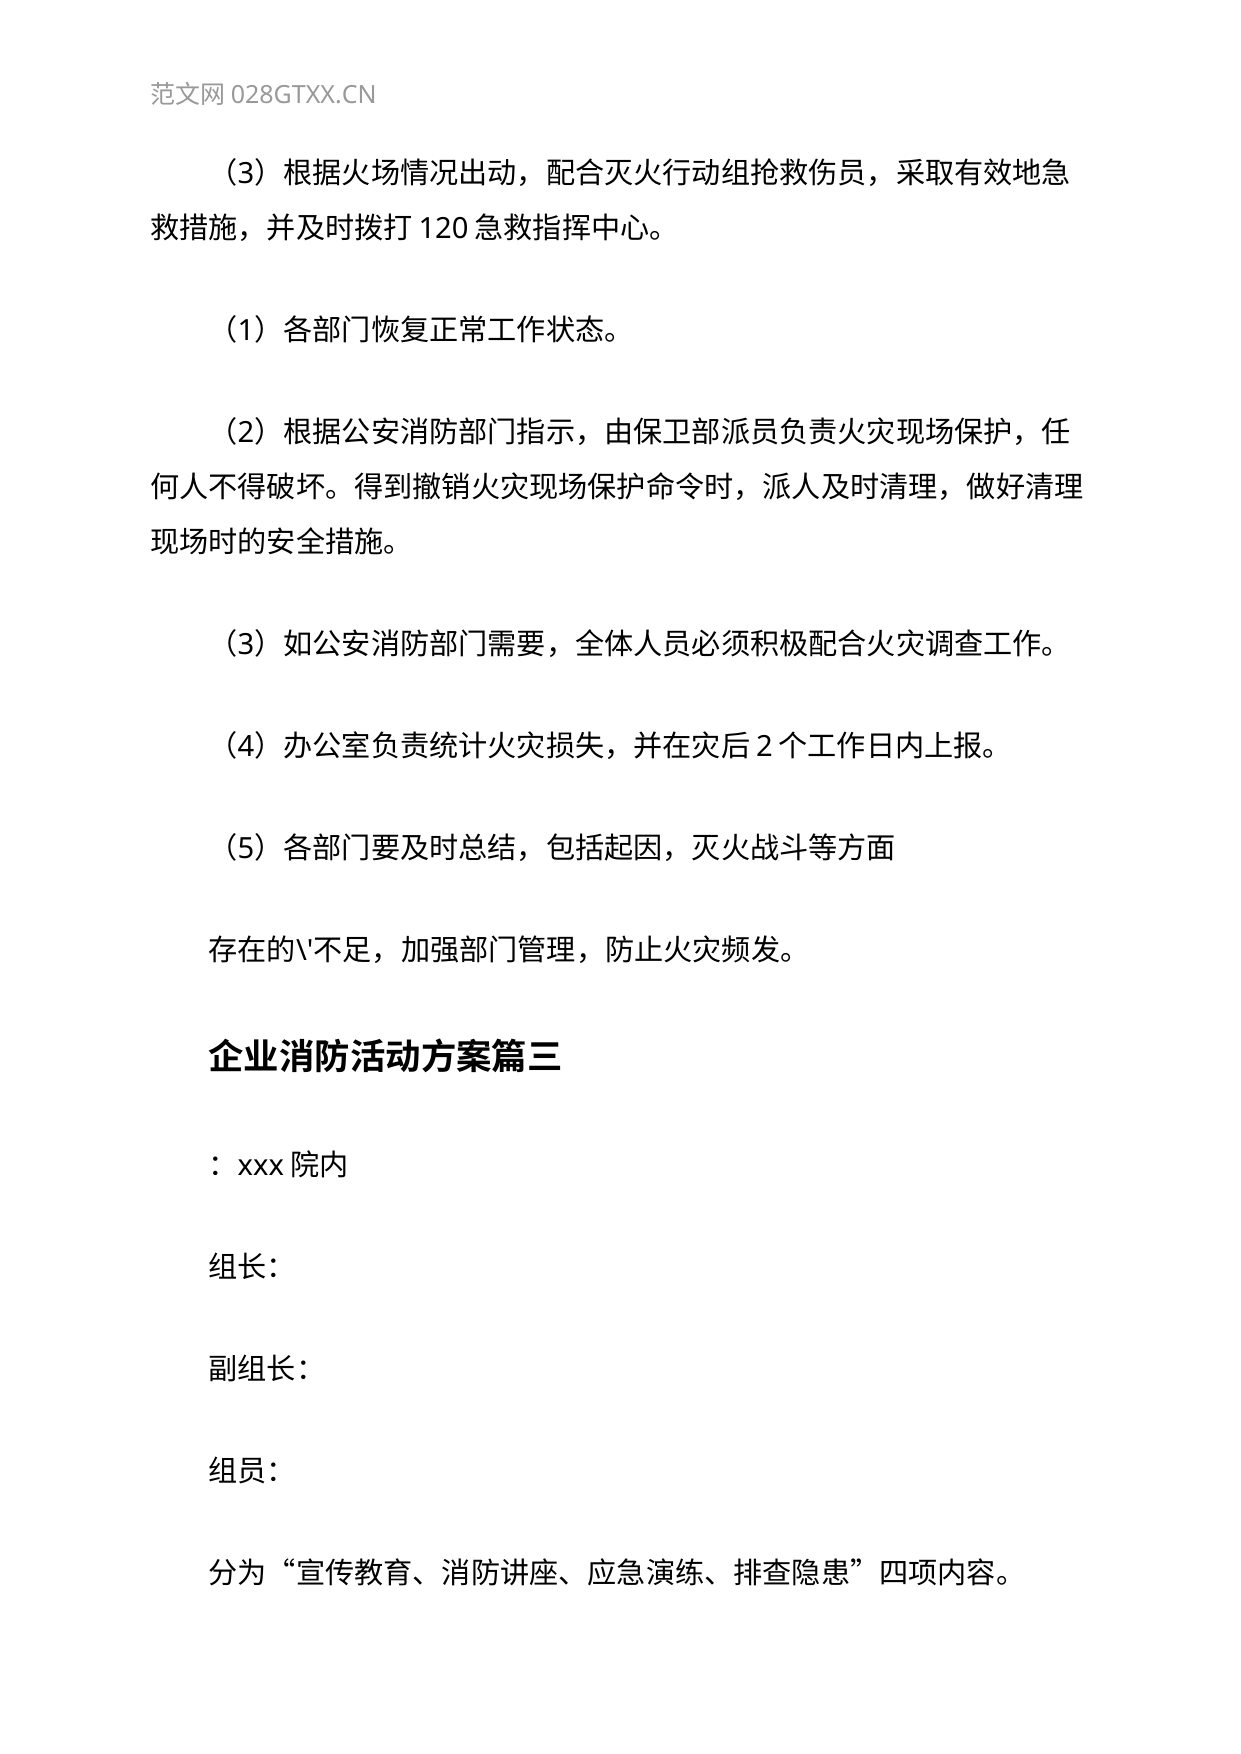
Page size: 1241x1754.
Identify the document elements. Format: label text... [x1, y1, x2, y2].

text 存在的\'不足，加强部门管理，防止火灾频发。 [150, 927, 1090, 969]
text 副组长： [150, 1346, 1090, 1388]
text （3）根据火场情况出动，配合灭火行动组抢救伤员，采取有效地急救措施，并及时拨打120急救指挥中心。 [150, 150, 1090, 247]
text 组长： [150, 1244, 1090, 1286]
text （3）如公安消防部门需要，全体人员必须积极配合火灾调查工作。 [150, 621, 1090, 663]
text （2）根据公安消防部门指示，由保卫部派员负责火灾现场保护，任何人不得破坏。得到撤销火灾现场保护命令时，派人及时清理，做好清理现场时的安全措施。 [150, 409, 1090, 561]
text （5）各部门要及时总结，包括起因，灭火战斗等方面 [150, 824, 1090, 867]
text 组员： [150, 1447, 1090, 1490]
text （4）办公室负责统计火灾损失，并在灾后2个工作日内上报。 [150, 723, 1090, 765]
text 分为“宣传教育、消防讲座、应急演练、排查隐患”四项内容。 [150, 1549, 1090, 1592]
text （1）各部门恢复正常工作状态。 [150, 307, 1090, 349]
text 企业消防活动方案篇三 [150, 1028, 1090, 1080]
text ：xxx院内 [150, 1142, 1090, 1184]
